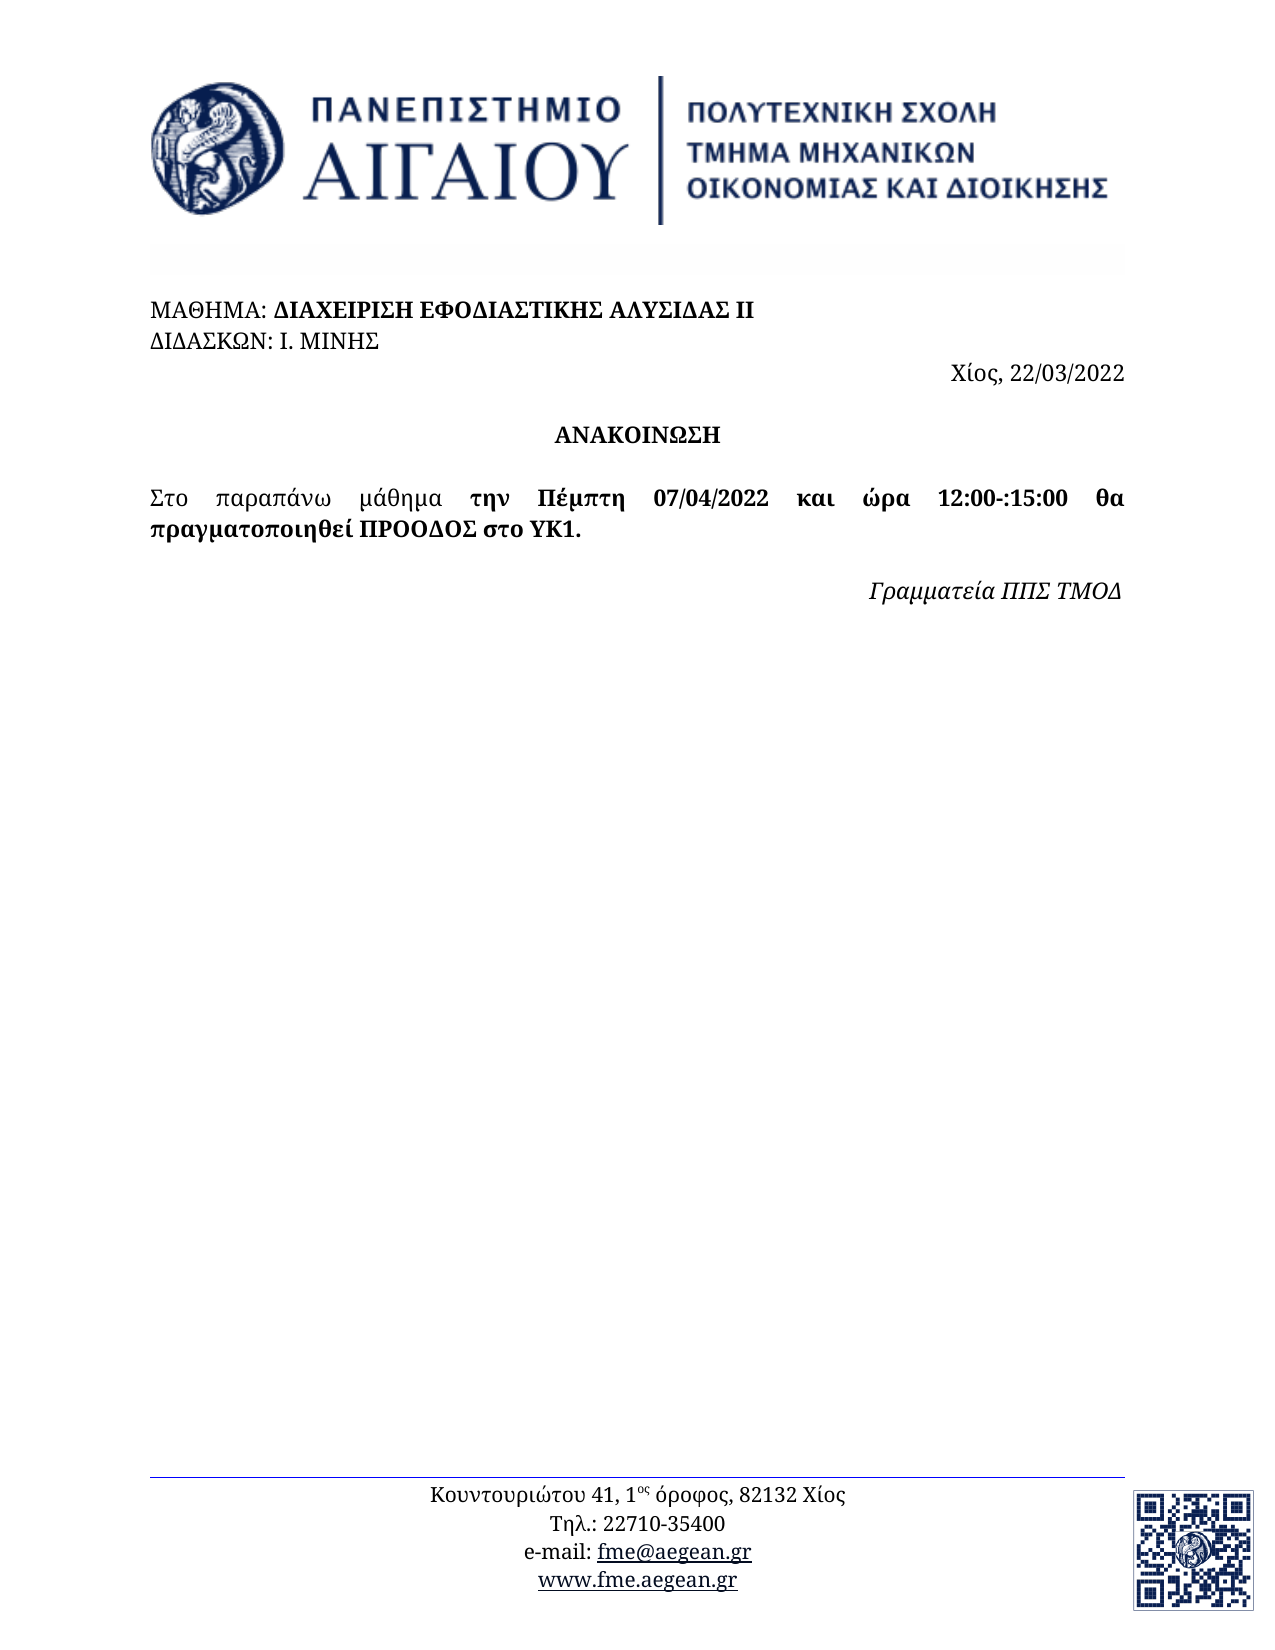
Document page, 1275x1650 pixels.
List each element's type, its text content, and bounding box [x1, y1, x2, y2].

picture [150, 76, 1109, 225]
text Χίος, 22/03/2022 [150, 357, 1125, 388]
picture [1120, 1481, 1263, 1620]
text Στο παραπάνω μάθημα την Πέμπτη 07/04/2022 και ώρα 12:00-:15:00 θα πραγματοποιηθεί ΠΡΟΟΔΟΣ στο ΥΚ1. [150, 482, 1125, 544]
text ΑΝΑΚΟΙΝΩΣΗ [150, 419, 1125, 450]
text ΜΑΘΗΜΑ: ΔΙΑΧΕΙΡΙΣΗ ΕΦΟΔΙΑΣΤΙΚΗΣ ΑΛΥΣΙΔΑΣ ΙΙ [150, 294, 1125, 325]
text ΔΙΔΑΣΚΩΝ: Ι. ΜΙΝΗΣ [150, 325, 1125, 357]
text Γραμματεία ΠΠΣ ΤΜΟΔ [150, 575, 1125, 607]
